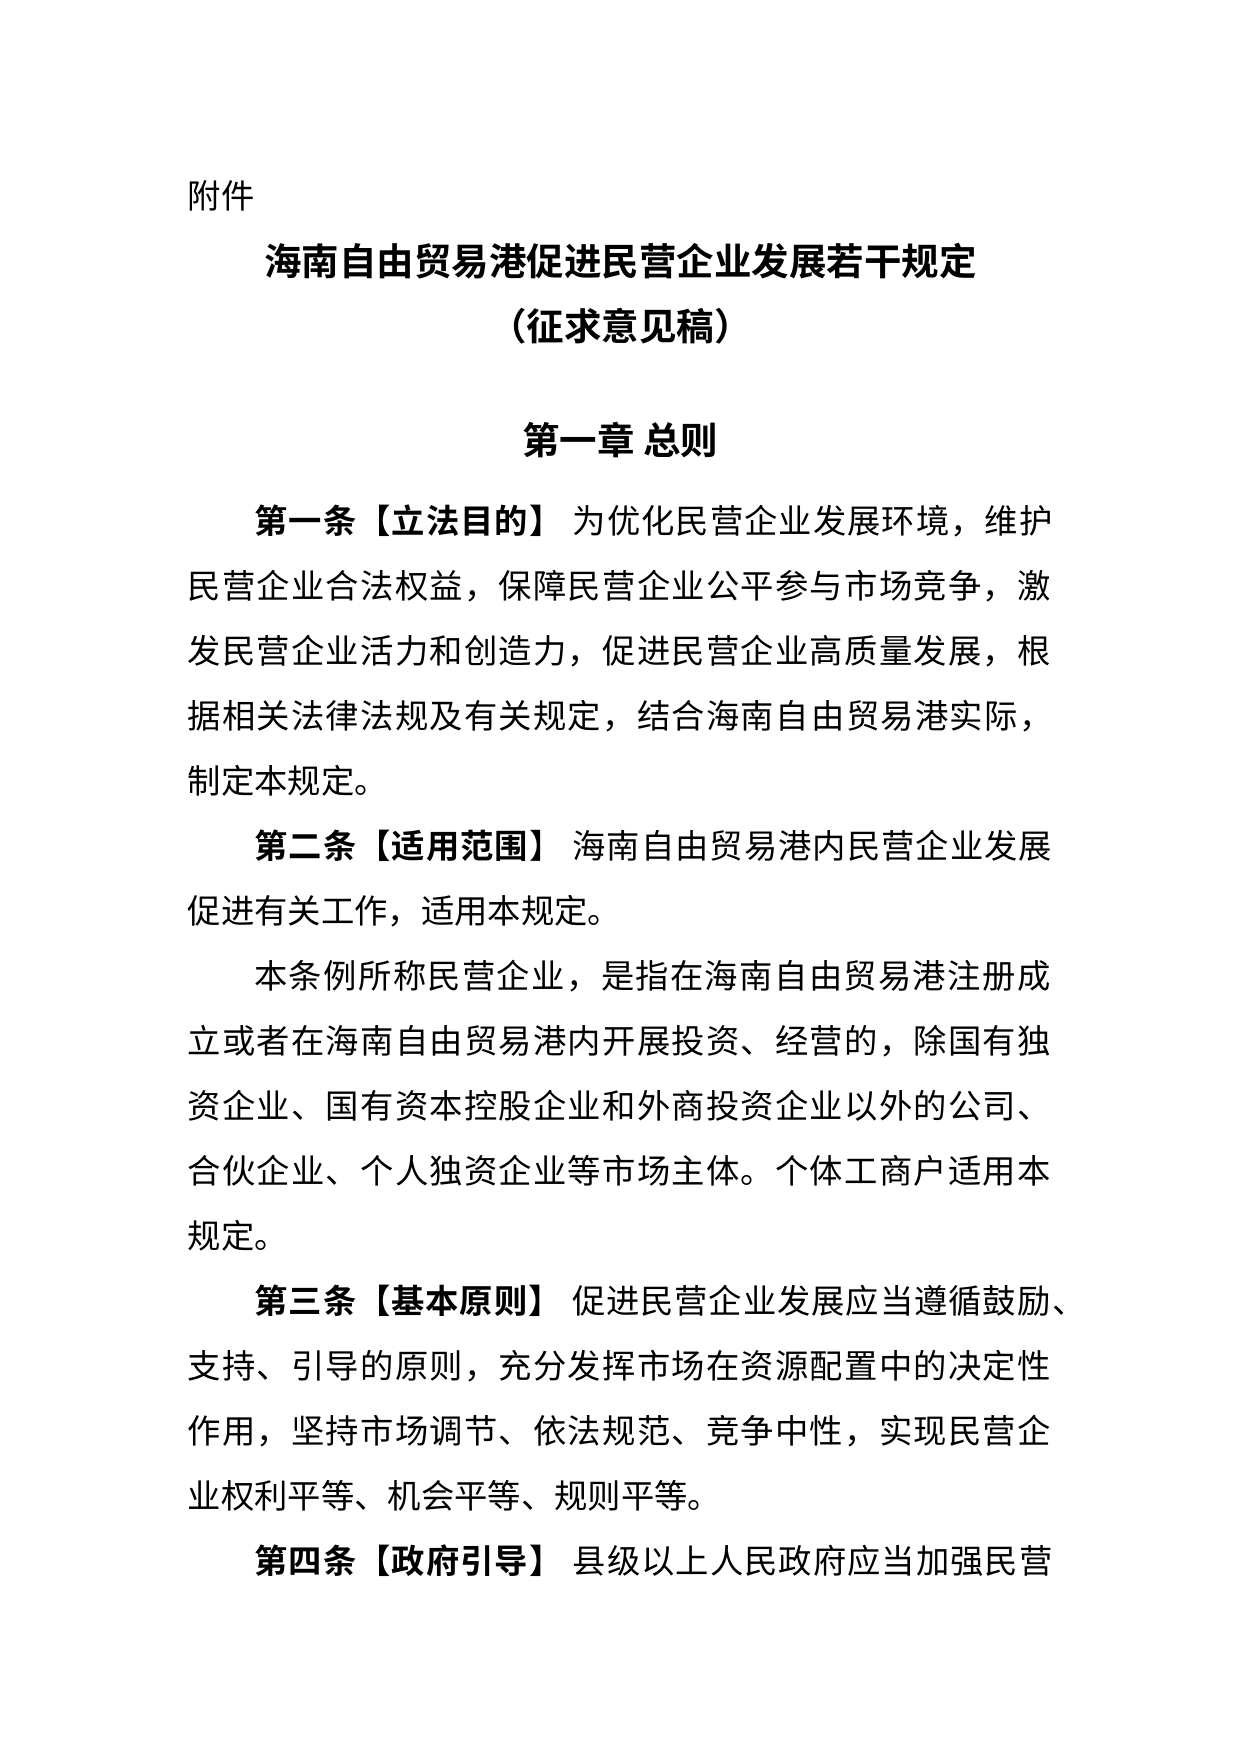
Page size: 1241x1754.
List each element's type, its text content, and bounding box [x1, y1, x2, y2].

text 第二条【适用范围】 海南自由贸易港内民营企业发展促进有关工作，适用本规定。 [187, 812, 1053, 942]
text （征求意见稿） [187, 292, 1053, 357]
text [187, 1527, 1053, 1592]
text 第一章 总则 [187, 406, 1053, 471]
text 本条例所称民营企业，是指在海南自由贸易港注册成立或者在海南自由贸易港内开展投资、经营的，除国有独资企业、国有资本控股企业和外商投资企业以外的公司、合伙企业、个人独资企业等市场主体。个体工商户适用本规定。 [187, 942, 1053, 1267]
text 附件 [187, 162, 1053, 227]
text 第一条【立法目的】 为优化民营企业发展环境，维护民营企业合法权益，保障民营企业公平参与市场竞争，激发民营企业活力和创造力，促进民营企业高质量发展，根据相关法律法规及有关规定，结合海南自由贸易港实际，制定本规定。 [187, 487, 1053, 812]
text 海南自由贸易港促进民营企业发展若干规定 [187, 227, 1053, 292]
text 第三条【基本原则】 促进民营企业发展应当遵循鼓励、支持、引导的原则，充分发挥市场在资源配置中的决定性作用，坚持市场调节、依法规范、竞争中性，实现民营企业权利平等、机会平等、规则平等。 [187, 1267, 1053, 1527]
